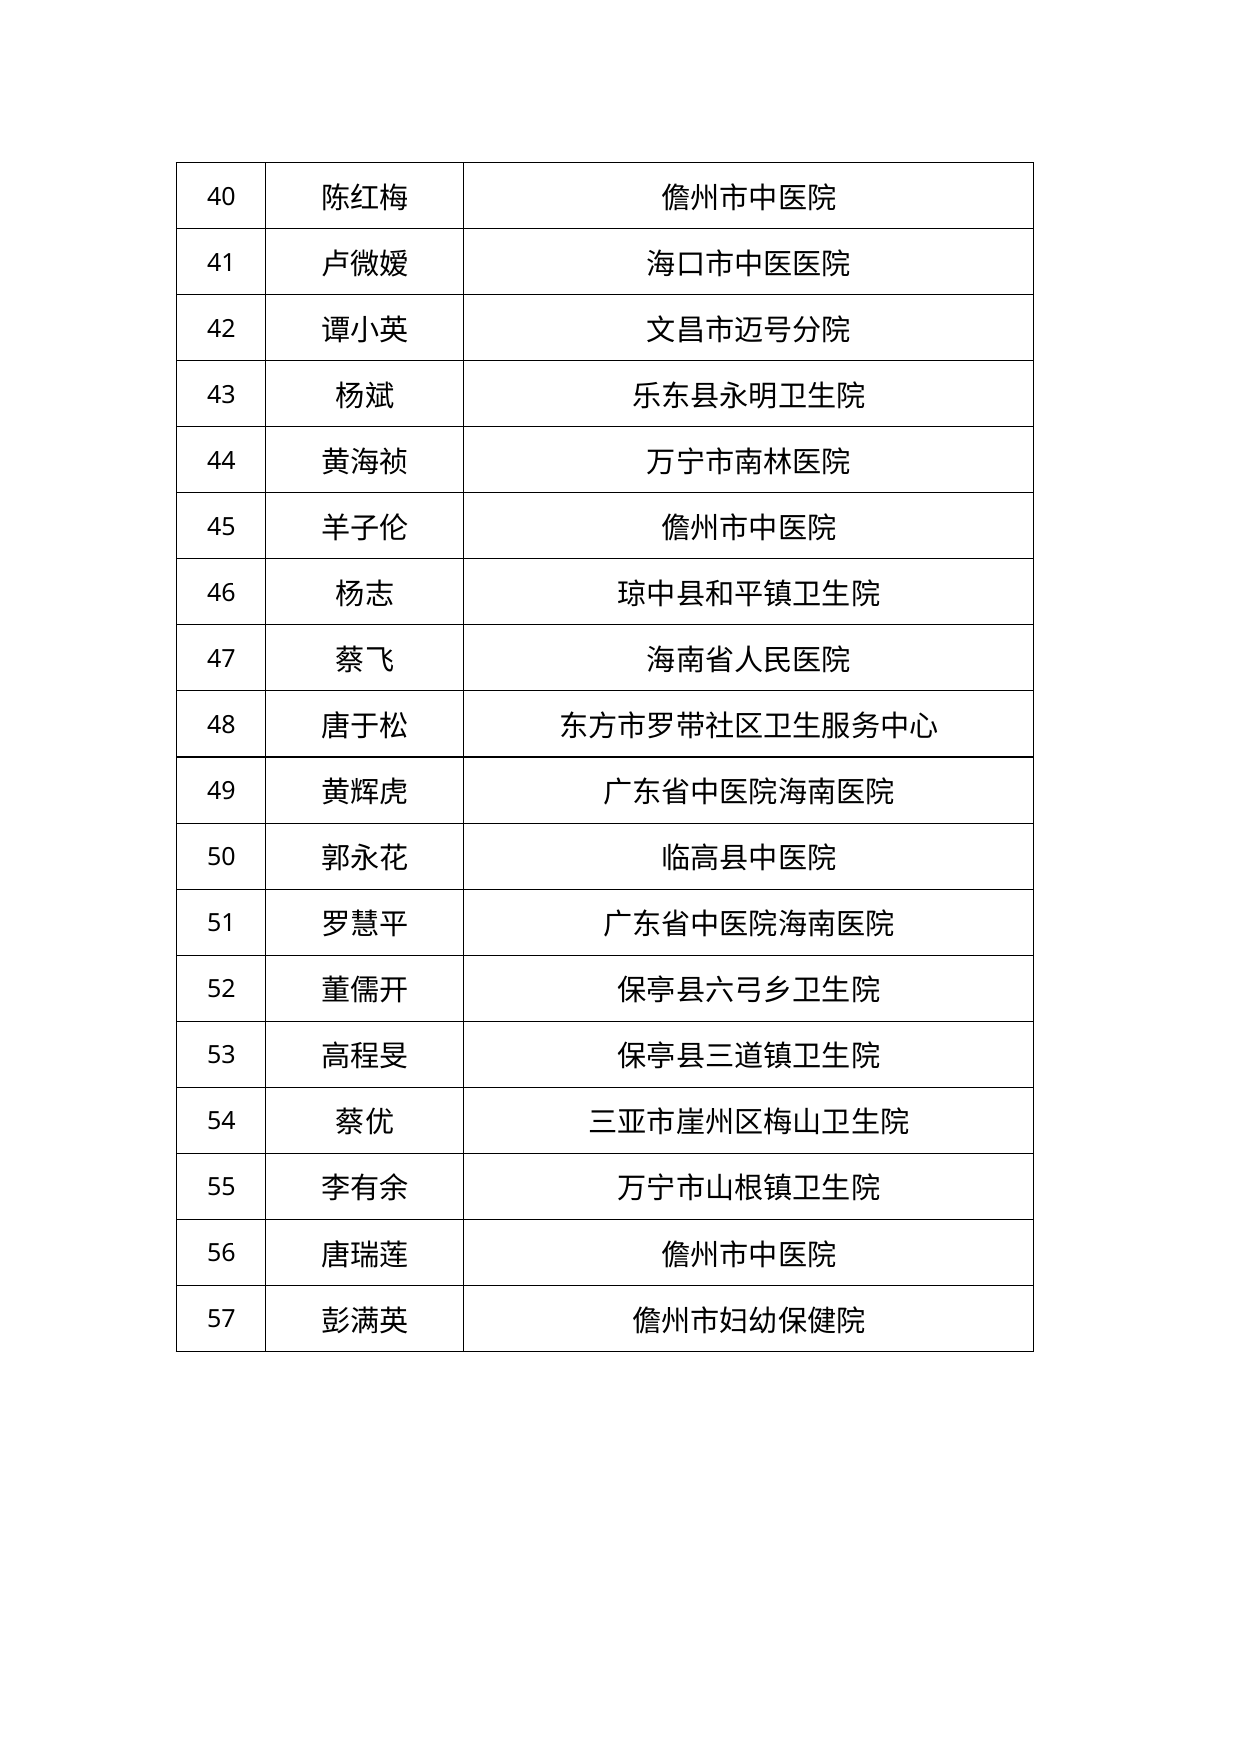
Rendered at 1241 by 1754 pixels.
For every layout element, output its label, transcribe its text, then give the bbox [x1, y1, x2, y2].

table_cell 51 [177, 890, 265, 954]
table_cell 广东省中医院海南医院 [464, 758, 1033, 822]
table_cell 谭小英 [266, 295, 463, 360]
table_cell 羊子伦 [266, 493, 463, 558]
table_cell 儋州市中医院 [464, 493, 1033, 558]
table_cell 乐东县永明卫生院 [464, 361, 1033, 426]
table_cell 东方市罗带社区卫生服务中心 [464, 691, 1033, 756]
table_cell 53 [177, 1022, 265, 1087]
table_cell 52 [177, 956, 265, 1021]
table_cell 蔡优 [266, 1088, 463, 1153]
table_cell 广东省中医院海南医院 [464, 890, 1033, 954]
table_cell 57 [177, 1286, 265, 1351]
table_cell 卢微嫒 [266, 229, 463, 294]
table_cell 54 [177, 1088, 265, 1153]
table_cell 50 [177, 824, 265, 888]
table_cell 蔡飞 [266, 625, 463, 690]
table_cell 黄辉虎 [266, 758, 463, 822]
table_cell 儋州市中医院 [464, 1220, 1033, 1285]
table_cell 49 [177, 758, 265, 822]
table_cell 万宁市山根镇卫生院 [464, 1154, 1033, 1219]
table_cell 唐于松 [266, 691, 463, 756]
table_cell 儋州市中医院 [464, 163, 1033, 228]
table_cell 杨斌 [266, 361, 463, 426]
table_cell 保亭县六弓乡卫生院 [464, 956, 1033, 1021]
table_cell 45 [177, 493, 265, 558]
table_cell 40 [177, 163, 265, 228]
table_cell 48 [177, 691, 265, 756]
table_cell 万宁市南林医院 [464, 427, 1033, 492]
table_cell 高程旻 [266, 1022, 463, 1087]
table_cell 47 [177, 625, 265, 690]
table_cell 44 [177, 427, 265, 492]
table_cell 黄海祯 [266, 427, 463, 492]
table_cell 儋州市妇幼保健院 [464, 1286, 1033, 1351]
table_cell 彭满英 [266, 1286, 463, 1351]
table_cell 海南省人民医院 [464, 625, 1033, 690]
table_cell 41 [177, 229, 265, 294]
table_cell 46 [177, 559, 265, 624]
table_cell 三亚市崖州区梅山卫生院 [464, 1088, 1033, 1153]
table_cell 43 [177, 361, 265, 426]
table_cell 临高县中医院 [464, 824, 1033, 888]
table_cell 55 [177, 1154, 265, 1219]
table_cell 56 [177, 1220, 265, 1285]
table_cell 保亭县三道镇卫生院 [464, 1022, 1033, 1087]
table_cell 42 [177, 295, 265, 360]
table_cell 陈红梅 [266, 163, 463, 228]
table_cell 董儒开 [266, 956, 463, 1021]
table_cell 唐瑞莲 [266, 1220, 463, 1285]
table_cell 李有余 [266, 1154, 463, 1219]
table_cell 琼中县和平镇卫生院 [464, 559, 1033, 624]
table_cell 郭永花 [266, 824, 463, 888]
table_cell 海口市中医医院 [464, 229, 1033, 294]
table_cell 杨志 [266, 559, 463, 624]
table_cell 文昌市迈号分院 [464, 295, 1033, 360]
table_cell 罗慧平 [266, 890, 463, 954]
